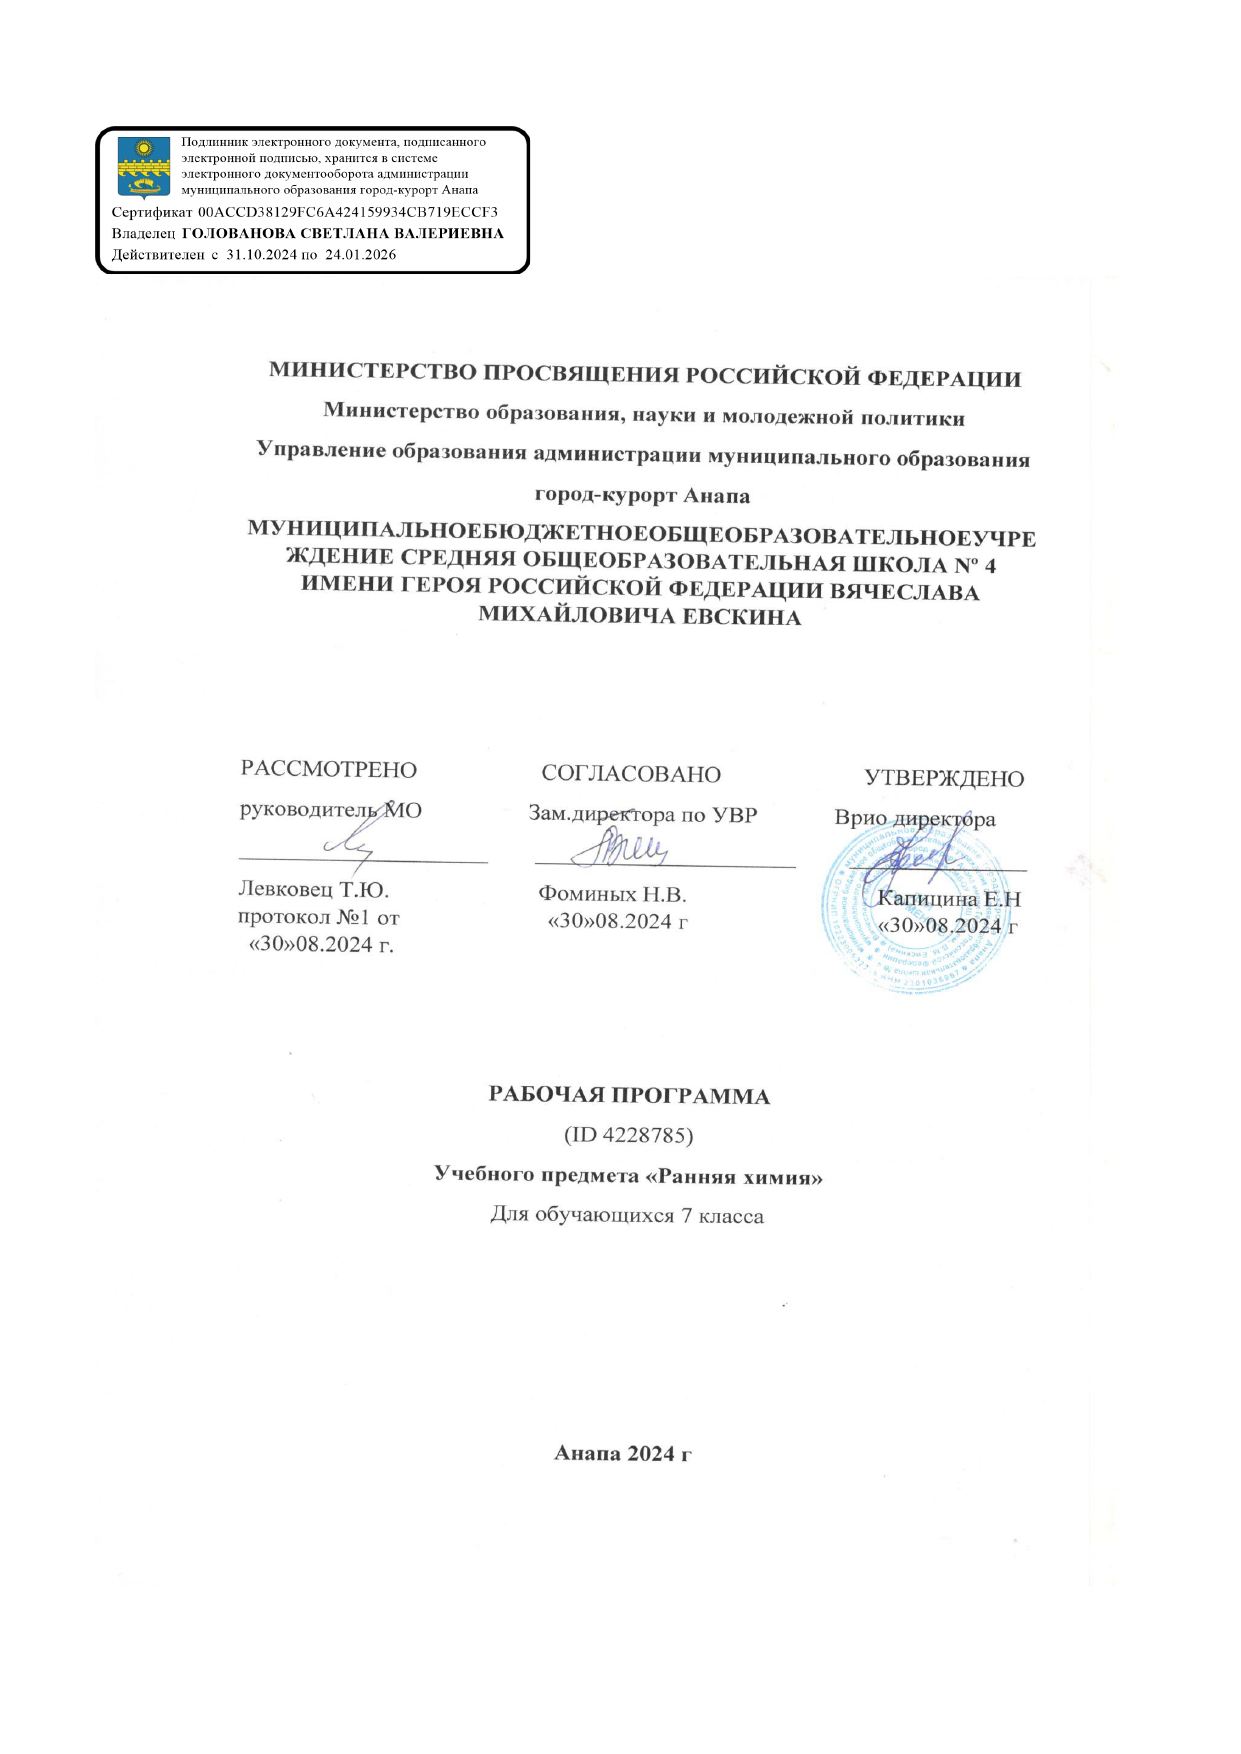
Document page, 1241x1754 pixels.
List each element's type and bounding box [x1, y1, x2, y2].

picture [95, 276, 1130, 1600]
